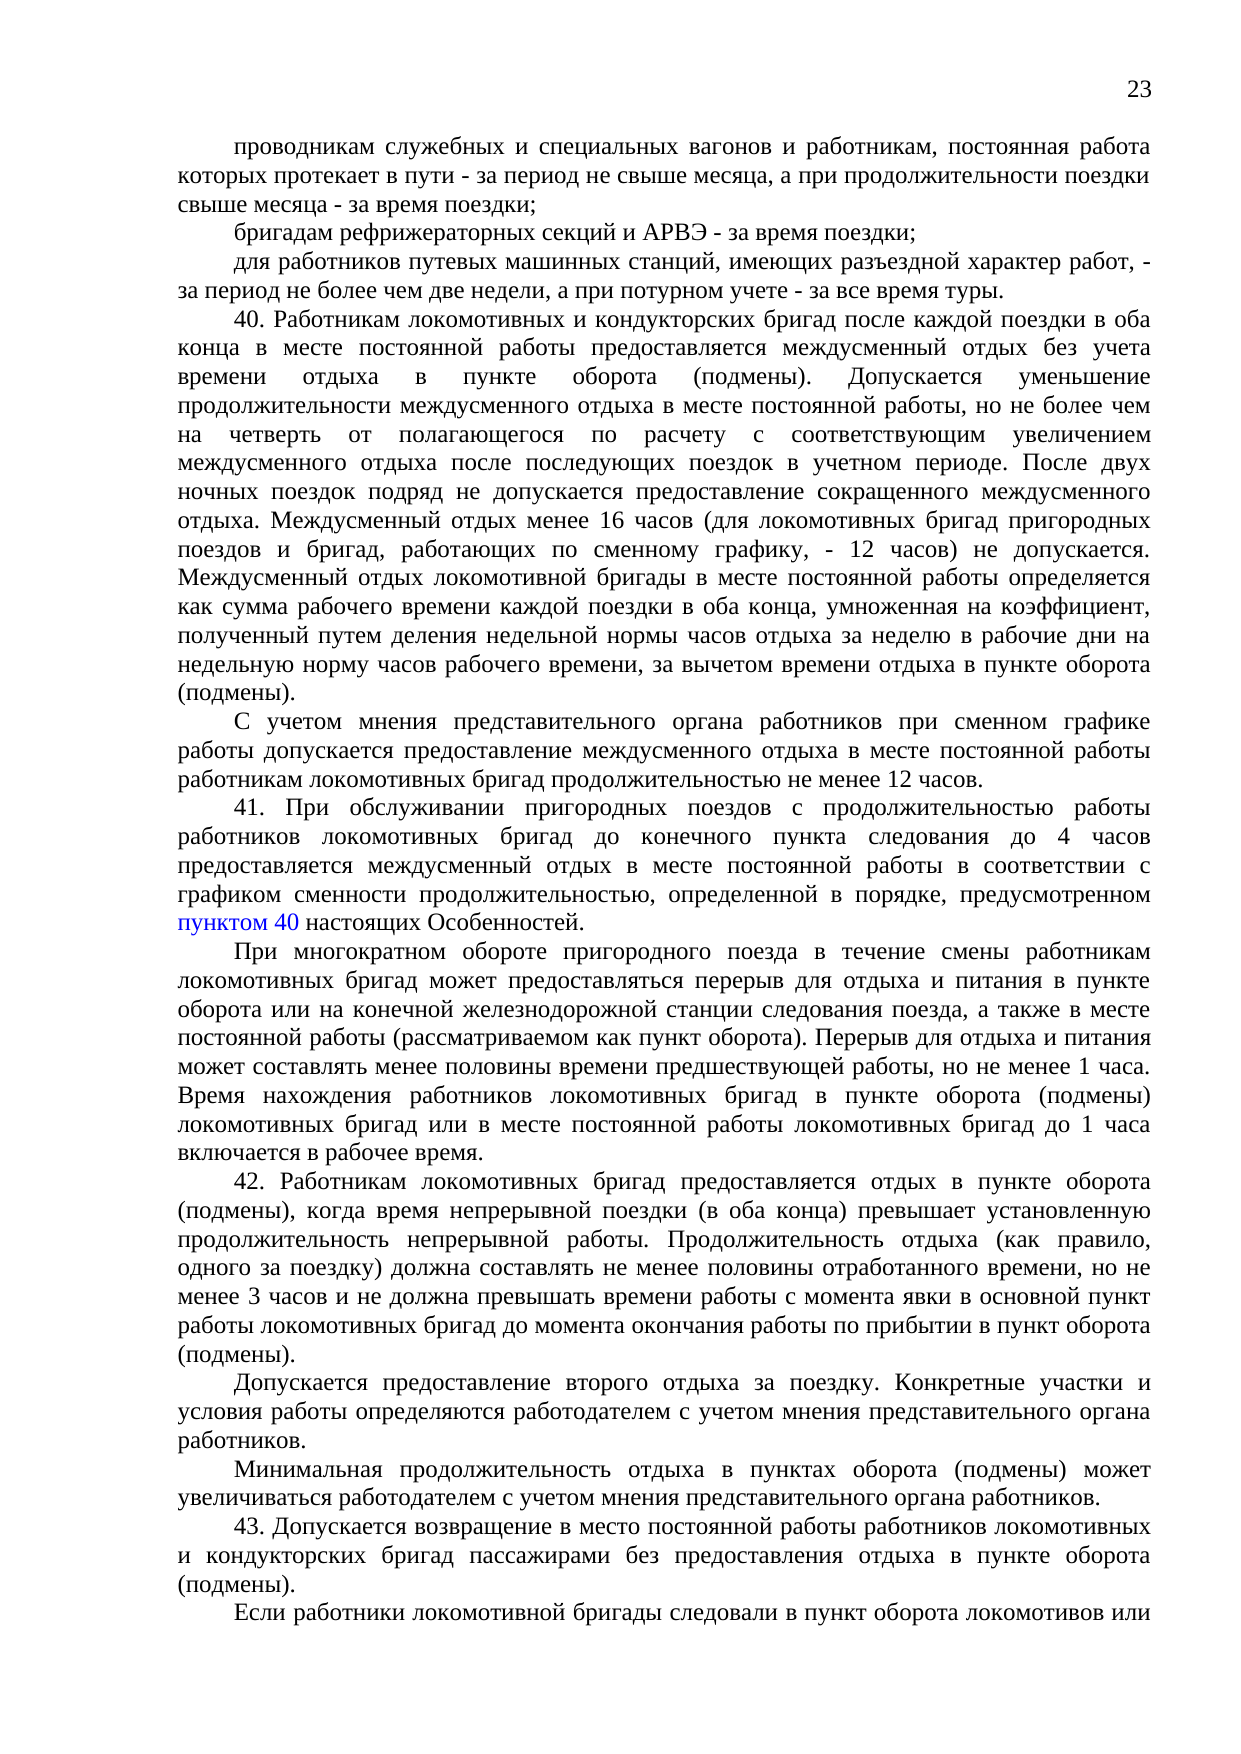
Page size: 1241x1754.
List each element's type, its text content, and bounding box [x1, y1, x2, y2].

text Минимальная продолжительность отдыха в пунктах оборота (подмены) может увеличиваться работодателем с учетом мнения представительного органа работников. [177, 1454, 1152, 1511]
text С учетом мнения представительного органа работников при сменном графике работы допускается предоставление междусменного отдыха в месте постоянной работы работникам локомотивных бригад продолжительностью не менее 12 часов. [177, 706, 1152, 792]
text 42. Работникам локомотивных бригад предоставляется отдых в пункте оборота (подмены), когда время непрерывной поездки (в оба конца) превышает установленную продолжительность непрерывной работы. Продолжительность отдыха (как правило, одного за поездку) должна составлять не менее половины отработанного времени, но не менее 3 часов и не должна превышать времени работы с момента явки в основной пункт работы локомотивных бригад до момента окончания работы по прибытии в пункт оборота (подмены). [177, 1166, 1152, 1367]
text 41. При обслуживании пригородных поездов с продолжительностью работы работников локомотивных бригад до конечного пункта следования до 4 часов предоставляется междусменный отдых в месте постоянной работы в соответствии с графиком сменности продолжительностью, определенной в порядке, предусмотренном пунктом 40 настоящих Особенностей. [177, 792, 1152, 936]
text проводникам служебных и специальных вагонов и работникам, постоянная работа которых протекает в пути - за период не свыше месяца, а при продолжительности поездки свыше месяца - за время поездки; [177, 131, 1152, 217]
text 40. Работникам локомотивных и кондукторских бригад после каждой поездки в оба конца в месте постоянной работы предоставляется междусменный отдых без учета времени отдыха в пункте оборота (подмены). Допускается уменьшение продолжительности междусменного отдыха в месте постоянной работы, но не более чем на четверть от полагающегося по расчету с соответствующим увеличением междусменного отдыха после последующих поездок в учетном периоде. После двух ночных поездок подряд не допускается предоставление сокращенного междусменного отдыха. Междусменный отдых менее 16 часов (для локомотивных бригад пригородных поездов и бригад, работающих по сменному графику, - 12 часов) не допускается. Междусменный отдых локомотивной бригады в месте постоянной работы определяется как сумма рабочего времени каждой поездки в оба конца, умноженная на коэффициент, полученный путем деления недельной нормы часов отдыха за неделю в рабочие дни на недельную норму часов рабочего времени, за вычетом времени отдыха в пункте оборота (подмены). [177, 304, 1152, 706]
text бригадам рефрижераторных секций и АРВЭ - за время поездки; [177, 217, 1152, 246]
text При многократном обороте пригородного поезда в течение смены работникам локомотивных бригад может предоставляться перерыв для отдыха и питания в пункте оборота или на конечной железнодорожной станции следования поезда, а также в месте постоянной работы (рассматриваемом как пункт оборота). Перерыв для отдыха и питания может составлять менее половины времени предшествующей работы, но не менее 1 часа. Время нахождения работников локомотивных бригад в пункте оборота (подмены) локомотивных бригад или в месте постоянной работы локомотивных бригад до 1 часа включается в рабочее время. [177, 936, 1152, 1166]
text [177, 1597, 1152, 1626]
text 43. Допускается возвращение в место постоянной работы работников локомотивных и кондукторских бригад пассажирами без предоставления отдыха в пункте оборота (подмены). [177, 1511, 1152, 1597]
text Допускается предоставление второго отдыха за поездку. Конкретные участки и условия работы определяются работодателем с учетом мнения представительного органа работников. [177, 1367, 1152, 1454]
text для работников путевых машинных станций, имеющих разъездной характер работ, - за период не более чем две недели, а при потурном учете - за все время туры. [177, 246, 1152, 304]
